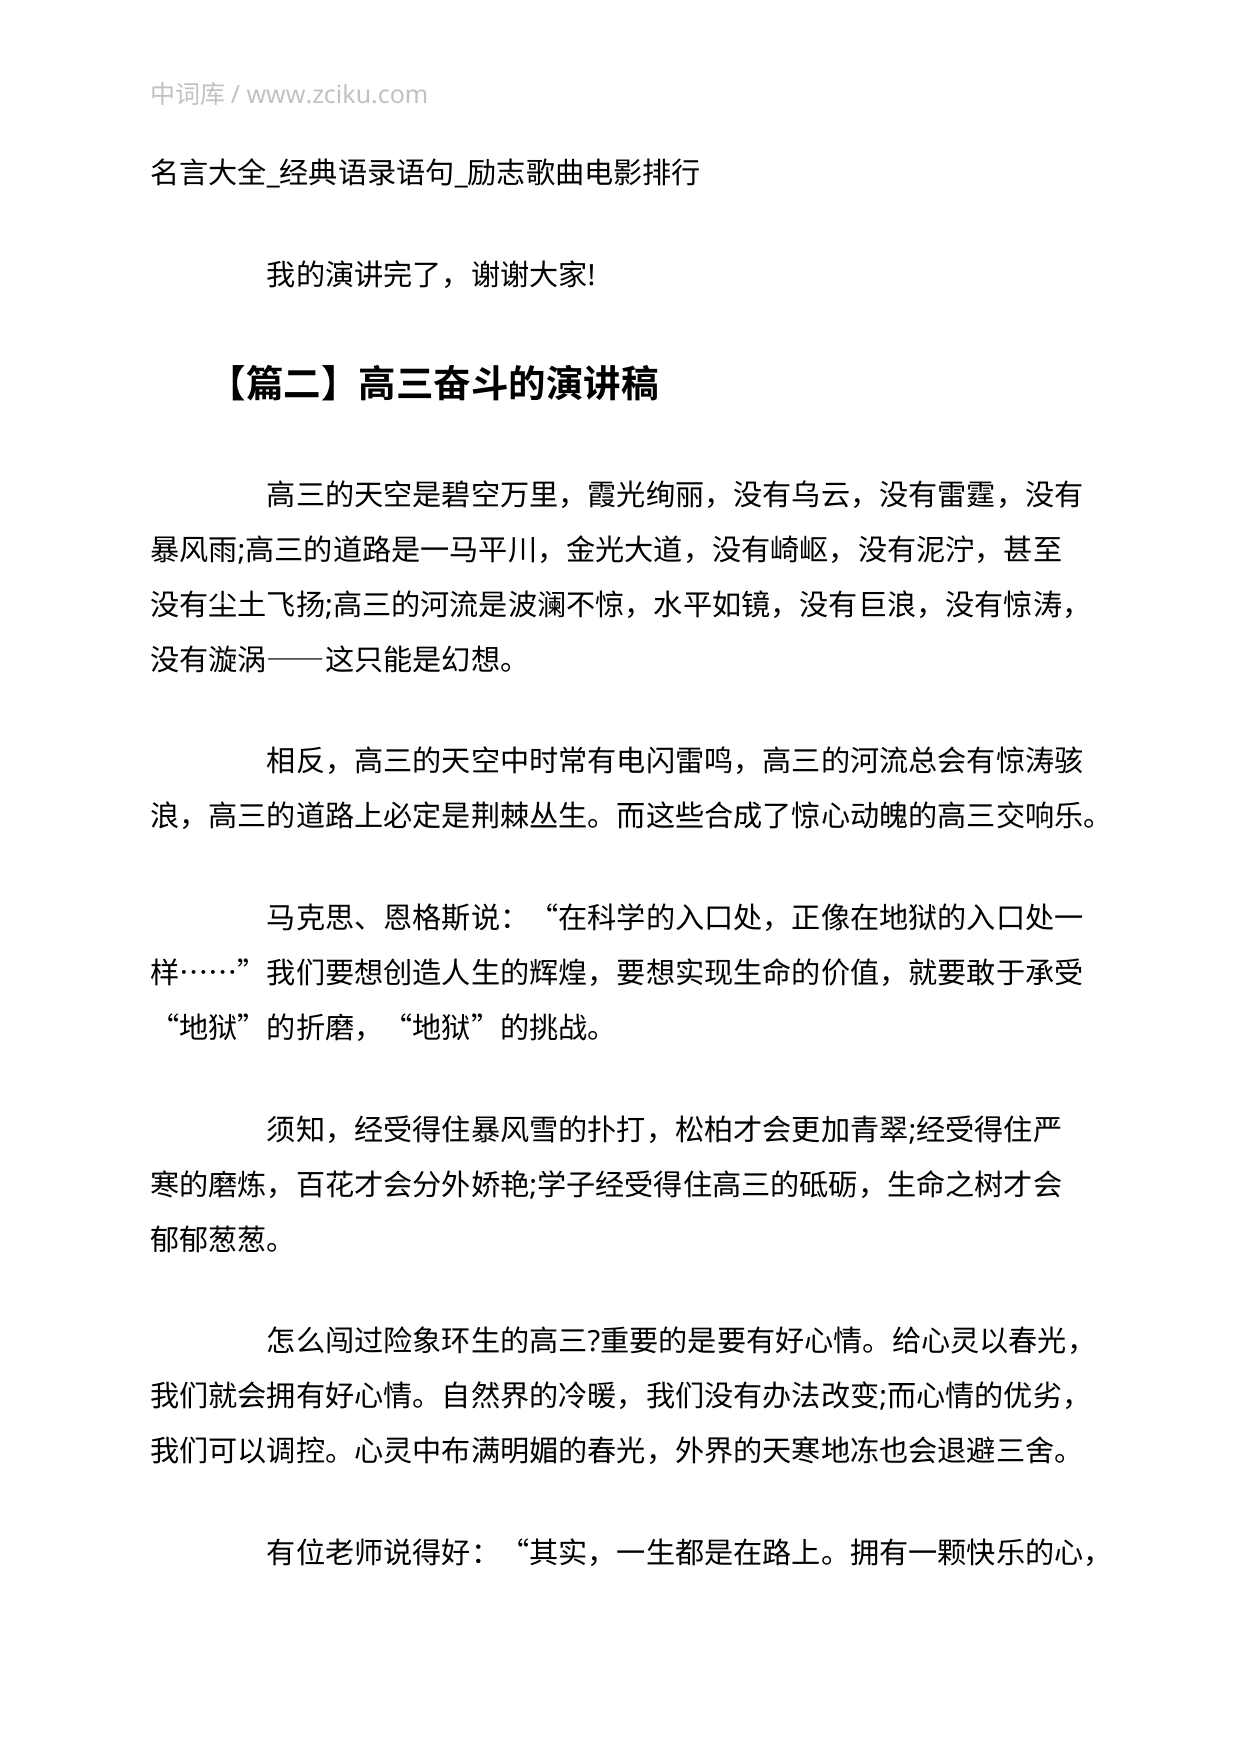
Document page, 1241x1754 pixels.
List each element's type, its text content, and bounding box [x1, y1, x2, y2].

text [150, 1530, 1090, 1572]
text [150, 150, 1090, 192]
text 【篇二】高三奋斗的演讲稿 [150, 354, 1090, 408]
text 怎么闯过险象环生的高三?重要的是要有好心情。给心灵以春光，我们就会拥有好心情。自然界的冷暖，我们没有办法改变;而心情的优劣，我们可以调控。心灵中布满明媚的春光，外界的天寒地冻也会退避三舍。 [150, 1318, 1090, 1470]
text 相反，高三的天空中时常有电闪雷鸣，高三的河流总会有惊涛骇浪，高三的道路上必定是荆棘丛生。而这些合成了惊心动魄的高三交响乐。 [150, 738, 1090, 835]
text 须知，经受得住暴风雪的扑打，松柏才会更加青翠;经受得住严寒的磨炼，百花才会分外娇艳;学子经受得住高三的砥砺，生命之树才会郁郁葱葱。 [150, 1106, 1090, 1258]
text 我的演讲完了，谢谢大家! [150, 252, 1090, 294]
text 马克思、恩格斯说：“在科学的入口处，正像在地狱的入口处一样……”我们要想创造人生的辉煌，要想实现生命的价值，就要敢于承受“地狱”的折磨，“地狱”的挑战。 [150, 895, 1090, 1047]
text 高三的天空是碧空万里，霞光绚丽，没有乌云，没有雷霆，没有暴风雨;高三的道路是一马平川，金光大道，没有崎岖，没有泥泞，甚至没有尘土飞扬;高三的河流是波澜不惊，水平如镜，没有巨浪，没有惊涛，没有漩涡——这只能是幻想。 [150, 471, 1090, 678]
